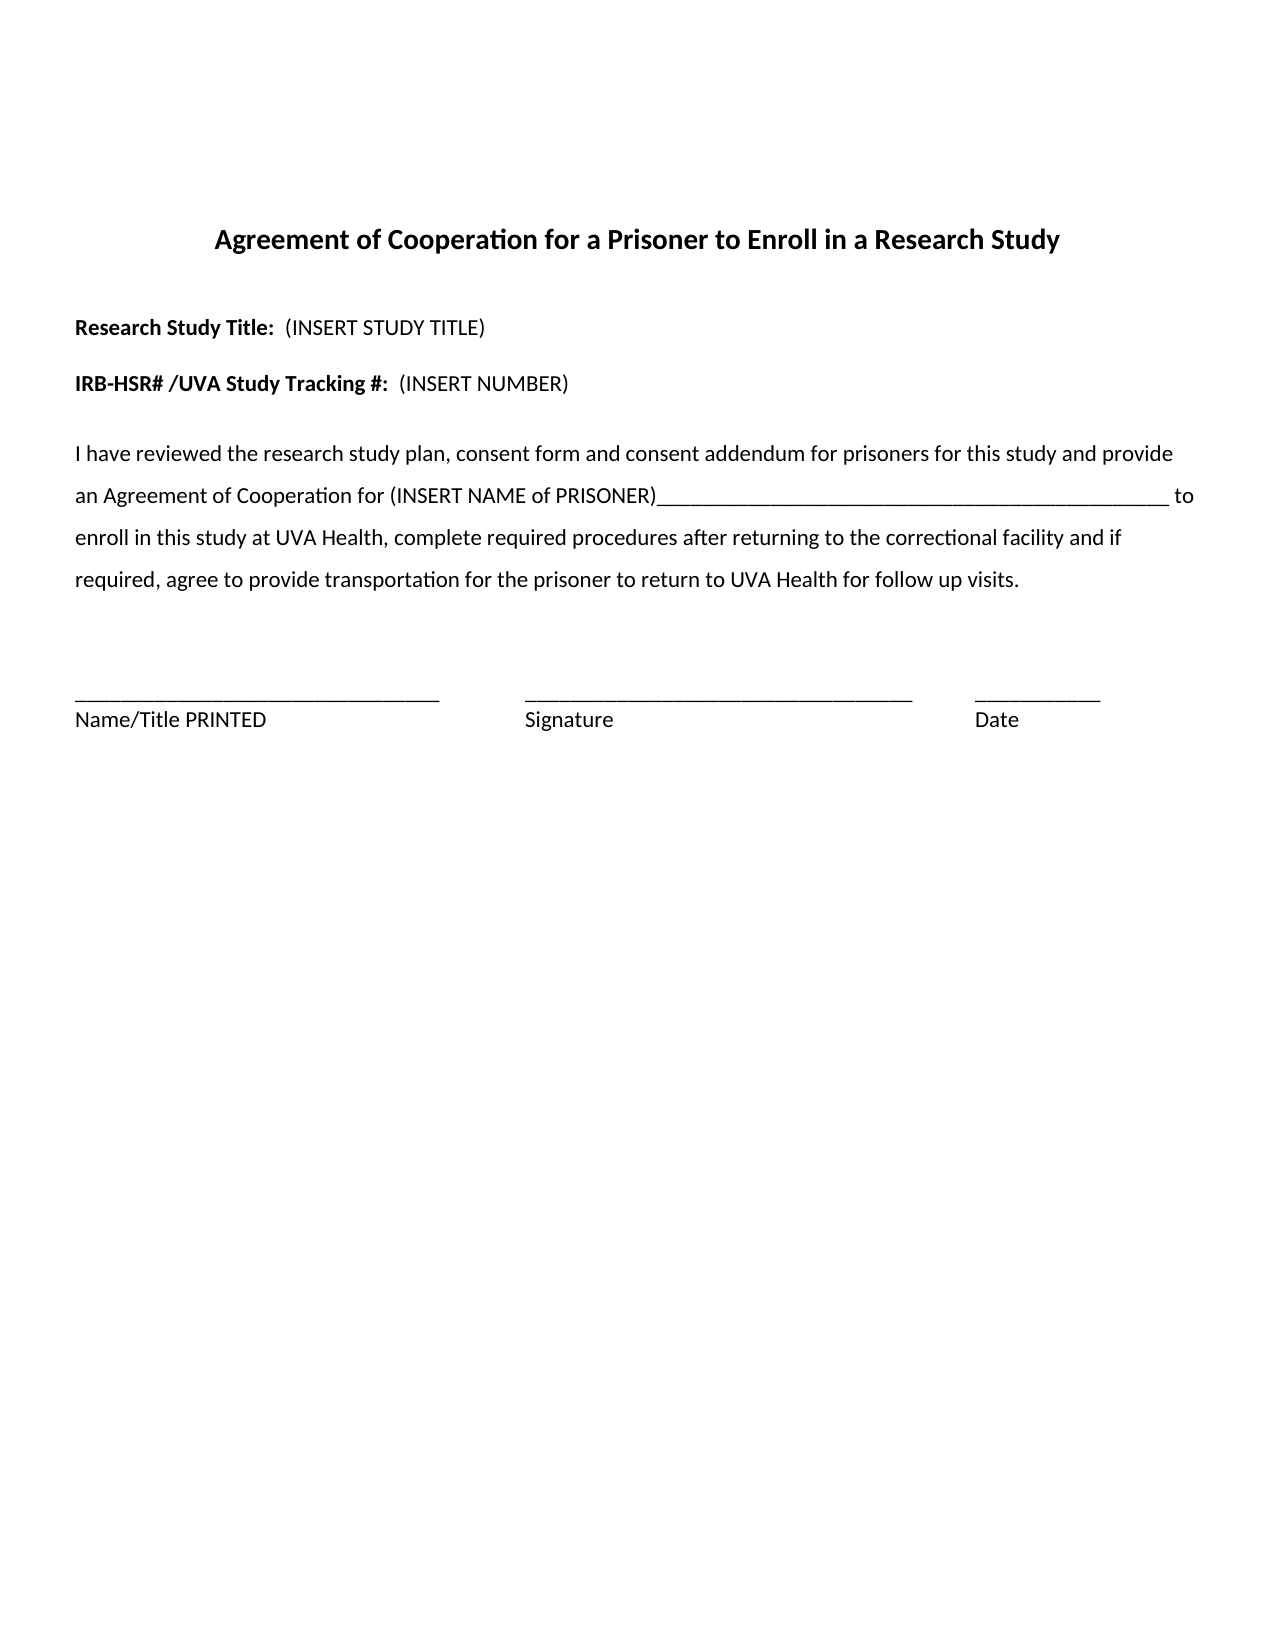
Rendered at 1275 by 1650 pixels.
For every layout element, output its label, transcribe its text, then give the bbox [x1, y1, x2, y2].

text Name/Title PRINTED Signature Date [75, 705, 1200, 733]
text I have reviewed the research study plan, consent form and consent addendum for prisoners for this study and provide an Agreement of Cooperation for (INSERT NAME of PRISONER)_____________________________________________ to enroll in this study at UVA Health, complete required procedures after returning to the correctional facility and if required, agree to provide transportation for the prisoner to return to UVA Health for follow up visits. [75, 439, 1200, 593]
text IRB-HSR# /UVA Study Tracking #: (INSERT NUMBER) [75, 369, 1200, 397]
text ________________________________ __________________________________ ___________ [75, 677, 1200, 705]
text Agreement of Cooperation for a Prisoner to Enroll in a Research Study [75, 221, 1200, 257]
text Research Study Title: (INSERT STUDY TITLE) [75, 313, 1200, 341]
